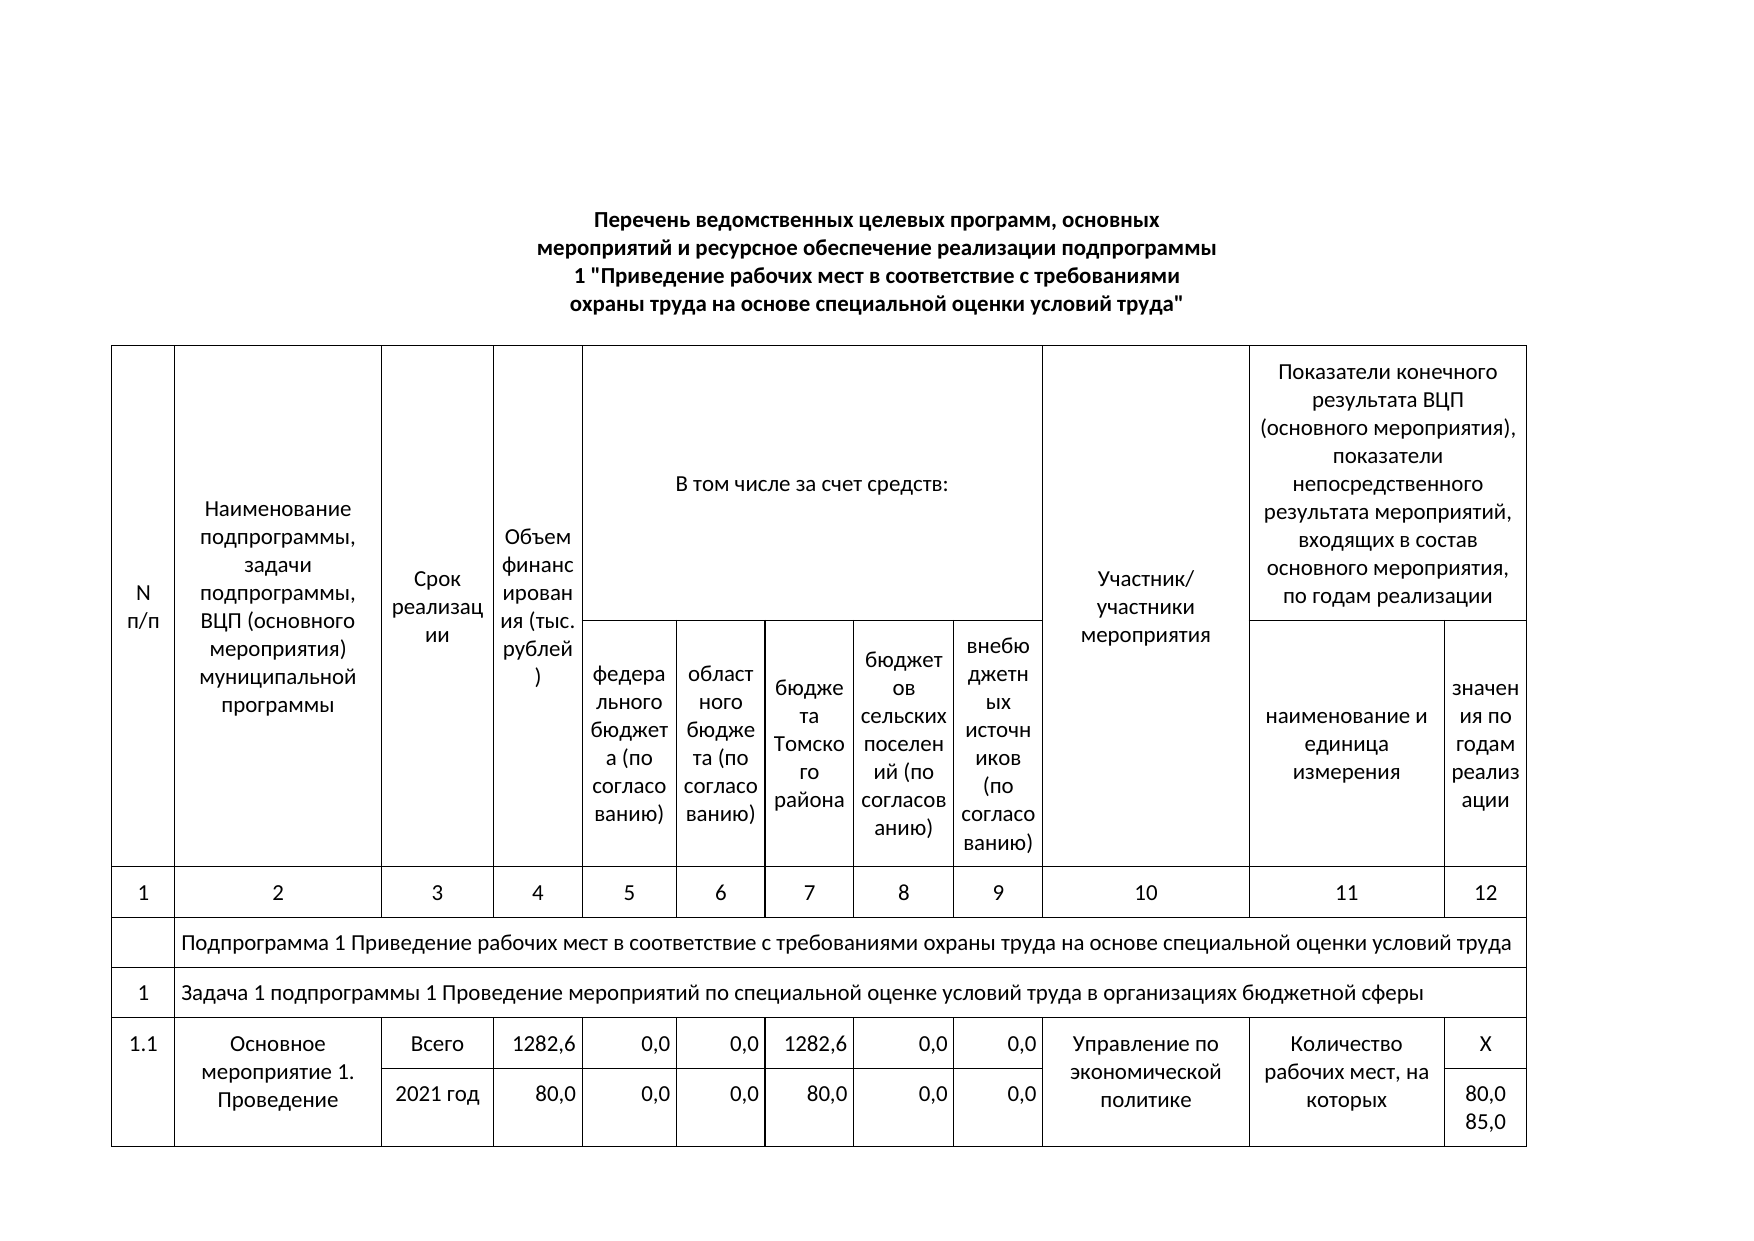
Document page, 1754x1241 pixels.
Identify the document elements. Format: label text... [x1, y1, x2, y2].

table_cell внебюджетных источников (по согласованию) [954, 621, 1042, 866]
table_header Участник/участники мероприятия [1043, 346, 1249, 866]
title мероприятий и ресурсное обеспечение реализации подпрограммы [118, 233, 1636, 261]
table_cell Х [1445, 1018, 1526, 1067]
table_cell 10 [1043, 867, 1249, 917]
table_cell 9 [954, 867, 1042, 917]
title Перечень ведомственных целевых программ, основных [118, 205, 1636, 233]
table_cell 1.1 [112, 1018, 174, 1146]
table_header В том числе за счет средств: [583, 346, 1042, 620]
table_cell 0,0 [954, 1018, 1042, 1067]
table_cell Количество рабочих мест, на которых проведена специальная оценка условий труда, Единица Удельный вес рабочих мест, на которых проведена специальная оценка условий труда, в общем количестве рабочих мест, муниципальных учреждений Томского района, Процент [1250, 1018, 1444, 1146]
table_header Показатели конечного результата ВЦП (основного мероприятия), показатели непосредственного результата мероприятий, входящих в состав основного мероприятия, по годам реализации [1250, 346, 1526, 620]
table_header Срок реализации [382, 346, 493, 866]
table_cell 1282,6 [766, 1018, 853, 1067]
table_cell 1282,6 [494, 1018, 582, 1067]
table_cell 5 [583, 867, 676, 917]
table_header Наименование подпрограммы, задачи подпрограммы, ВЦП (основного мероприятия) муниципальной программы [175, 346, 381, 866]
table_cell 1 [112, 867, 174, 917]
table_cell 11 [1250, 867, 1444, 917]
table_cell наименование и единица измерения [1250, 621, 1444, 866]
title 1 "Приведение рабочих мест в соответствие с требованиями [118, 261, 1636, 289]
table_cell 0,0 [677, 1069, 764, 1146]
table_cell 8 [854, 867, 953, 917]
table_cell [112, 918, 174, 967]
table_cell 2 [175, 867, 381, 917]
table_cell 0,0 [583, 1069, 676, 1146]
table_cell Задача 1 подпрограммы 1 Проведение мероприятий по специальной оценке условий труда в организациях бюджетной сферы [175, 968, 1526, 1017]
table_cell 0,0 [854, 1069, 953, 1146]
table_cell 80,0 [766, 1069, 853, 1146]
table_header Объем финансирования (тыс. рублей) [494, 346, 582, 866]
table_cell 2021 год [382, 1069, 493, 1146]
table_cell 4 [494, 867, 582, 917]
table_cell 0,0 [677, 1018, 764, 1067]
table_cell областного бюджета (по согласованию) [677, 621, 764, 866]
table_cell Подпрограмма 1 Приведение рабочих мест в соответствие с требованиями охраны труда на основе специальной оценки условий труда [175, 918, 1526, 967]
table_cell 80,0 85,0 [1445, 1069, 1526, 1146]
table_cell 0,0 [954, 1069, 1042, 1146]
table_cell Всего [382, 1018, 493, 1067]
table_cell 6 [677, 867, 764, 917]
table_cell федерального бюджета (по согласованию) [583, 621, 676, 866]
table_cell 80,0 [494, 1069, 582, 1146]
table_header N п/п [112, 346, 174, 866]
table_cell 0,0 [854, 1018, 953, 1067]
table_cell Основное мероприятие 1. Проведение работы по специальной оценке условий труда в организациях бюджетной сферы [175, 1018, 381, 1146]
table_cell 3 [382, 867, 493, 917]
table_cell значения по годам реализации [1445, 621, 1526, 866]
table_cell Управление по экономической политике Администрации Томского района, Управление по культуре, спорту, молодежной политике и туризму, Управление образования, муниципальные учреждения, подведомственные Управлению образования и Управлению по культуре, спорту, молодежной политике и туризму [1043, 1018, 1249, 1146]
table_cell бюджетов сельских поселений (по согласованию) [854, 621, 953, 866]
table_cell 12 [1445, 867, 1526, 917]
table_cell 0,0 [583, 1018, 676, 1067]
title охраны труда на основе специальной оценки условий труда" [118, 289, 1636, 317]
table_cell бюджета Томского района [766, 621, 853, 866]
table_cell 7 [766, 867, 853, 917]
table_cell 1 [112, 968, 174, 1017]
